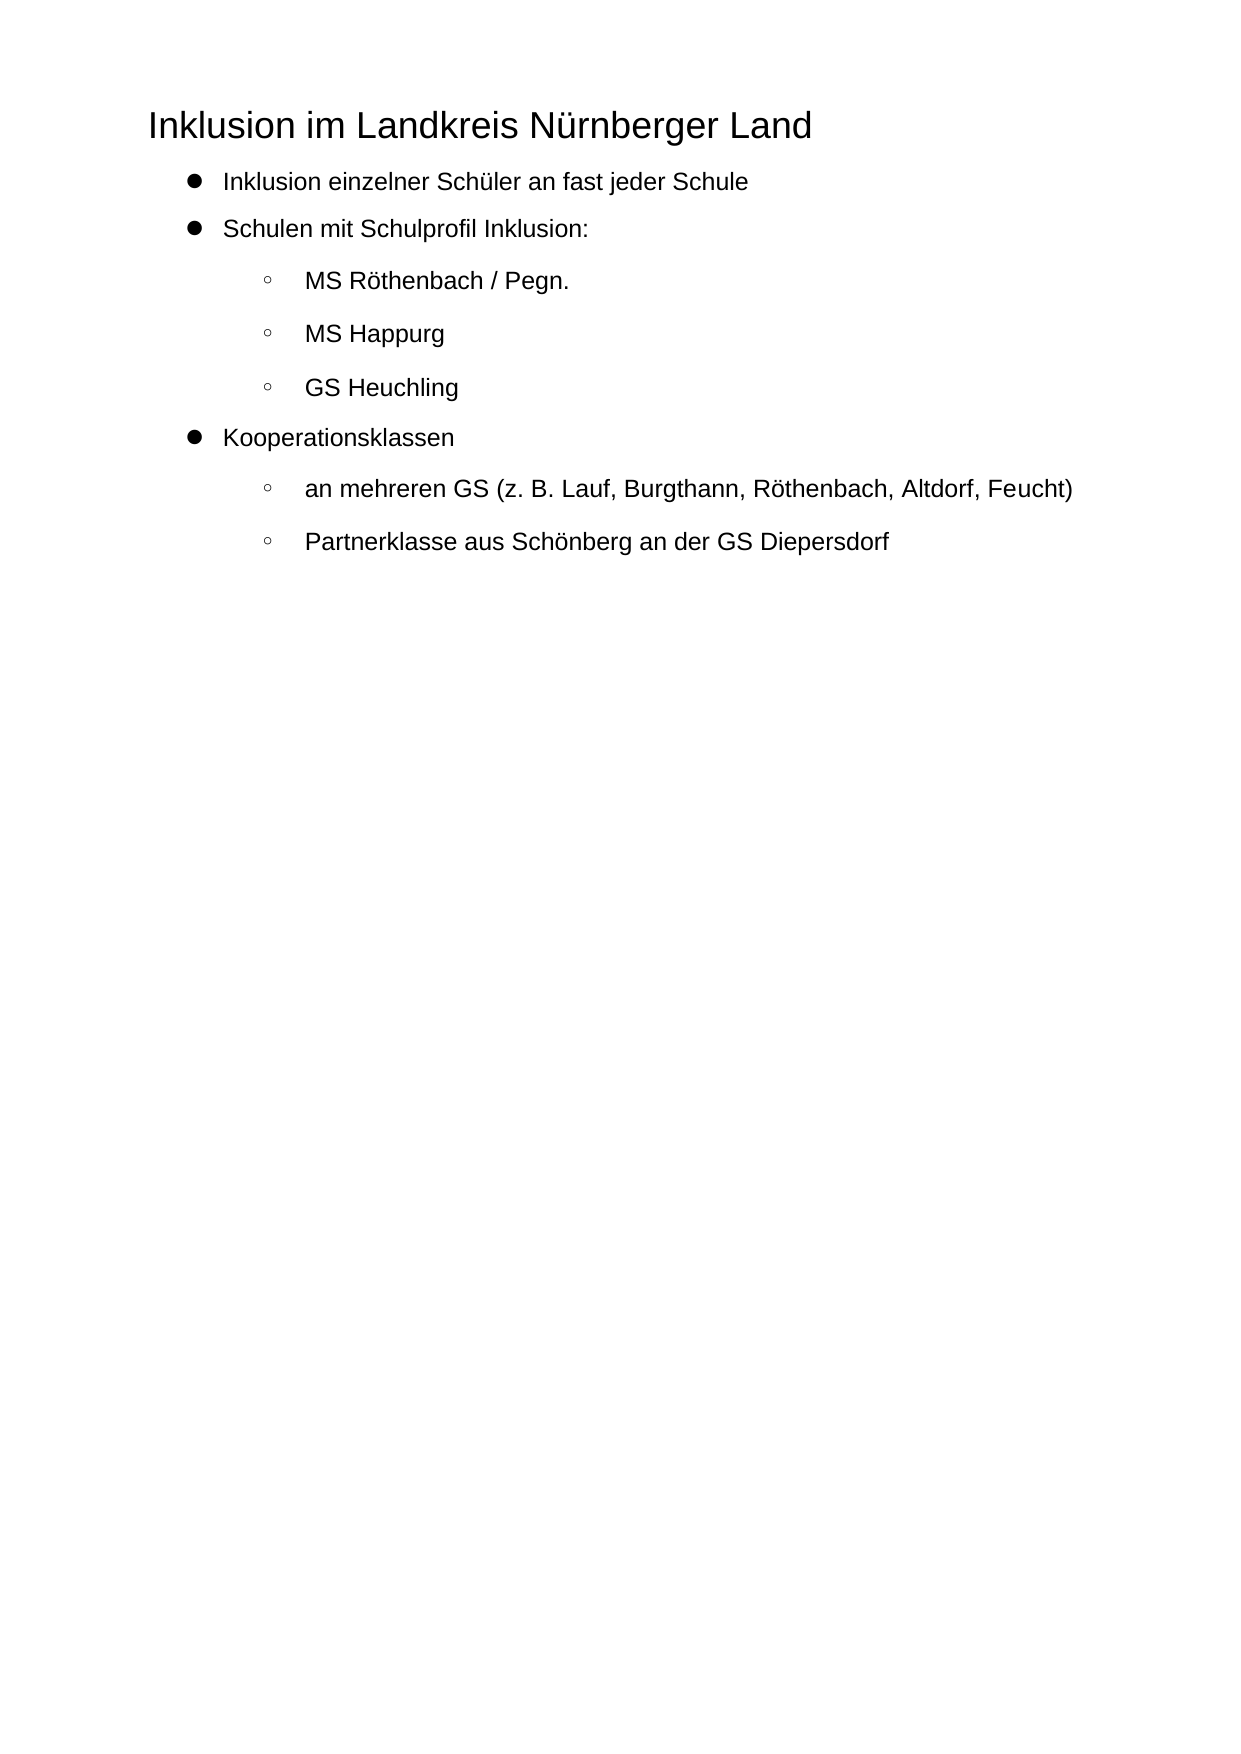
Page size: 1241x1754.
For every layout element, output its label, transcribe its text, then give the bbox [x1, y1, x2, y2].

list an mehreren GS (z. B. Lauf, Burgthann, Röthenbach, Altdorf, Feucht) [260, 470, 1093, 504]
list Kooperationsklassen [185, 423, 1093, 451]
list Schulen mit Schulprofil Inklusion: [185, 214, 1093, 243]
list Partnerklasse aus Schönberg an der GS Diepersdorf [260, 524, 1093, 558]
list GS Heuchling [260, 369, 1093, 403]
list Inklusion einzelner Schüler an fast jeder Schule [185, 167, 1093, 196]
list MS Happurg [260, 316, 1093, 350]
text Inklusion im Landkreis Nürnberger Land [148, 103, 1093, 147]
list MS Röthenbach / Pegn. [260, 262, 1093, 296]
